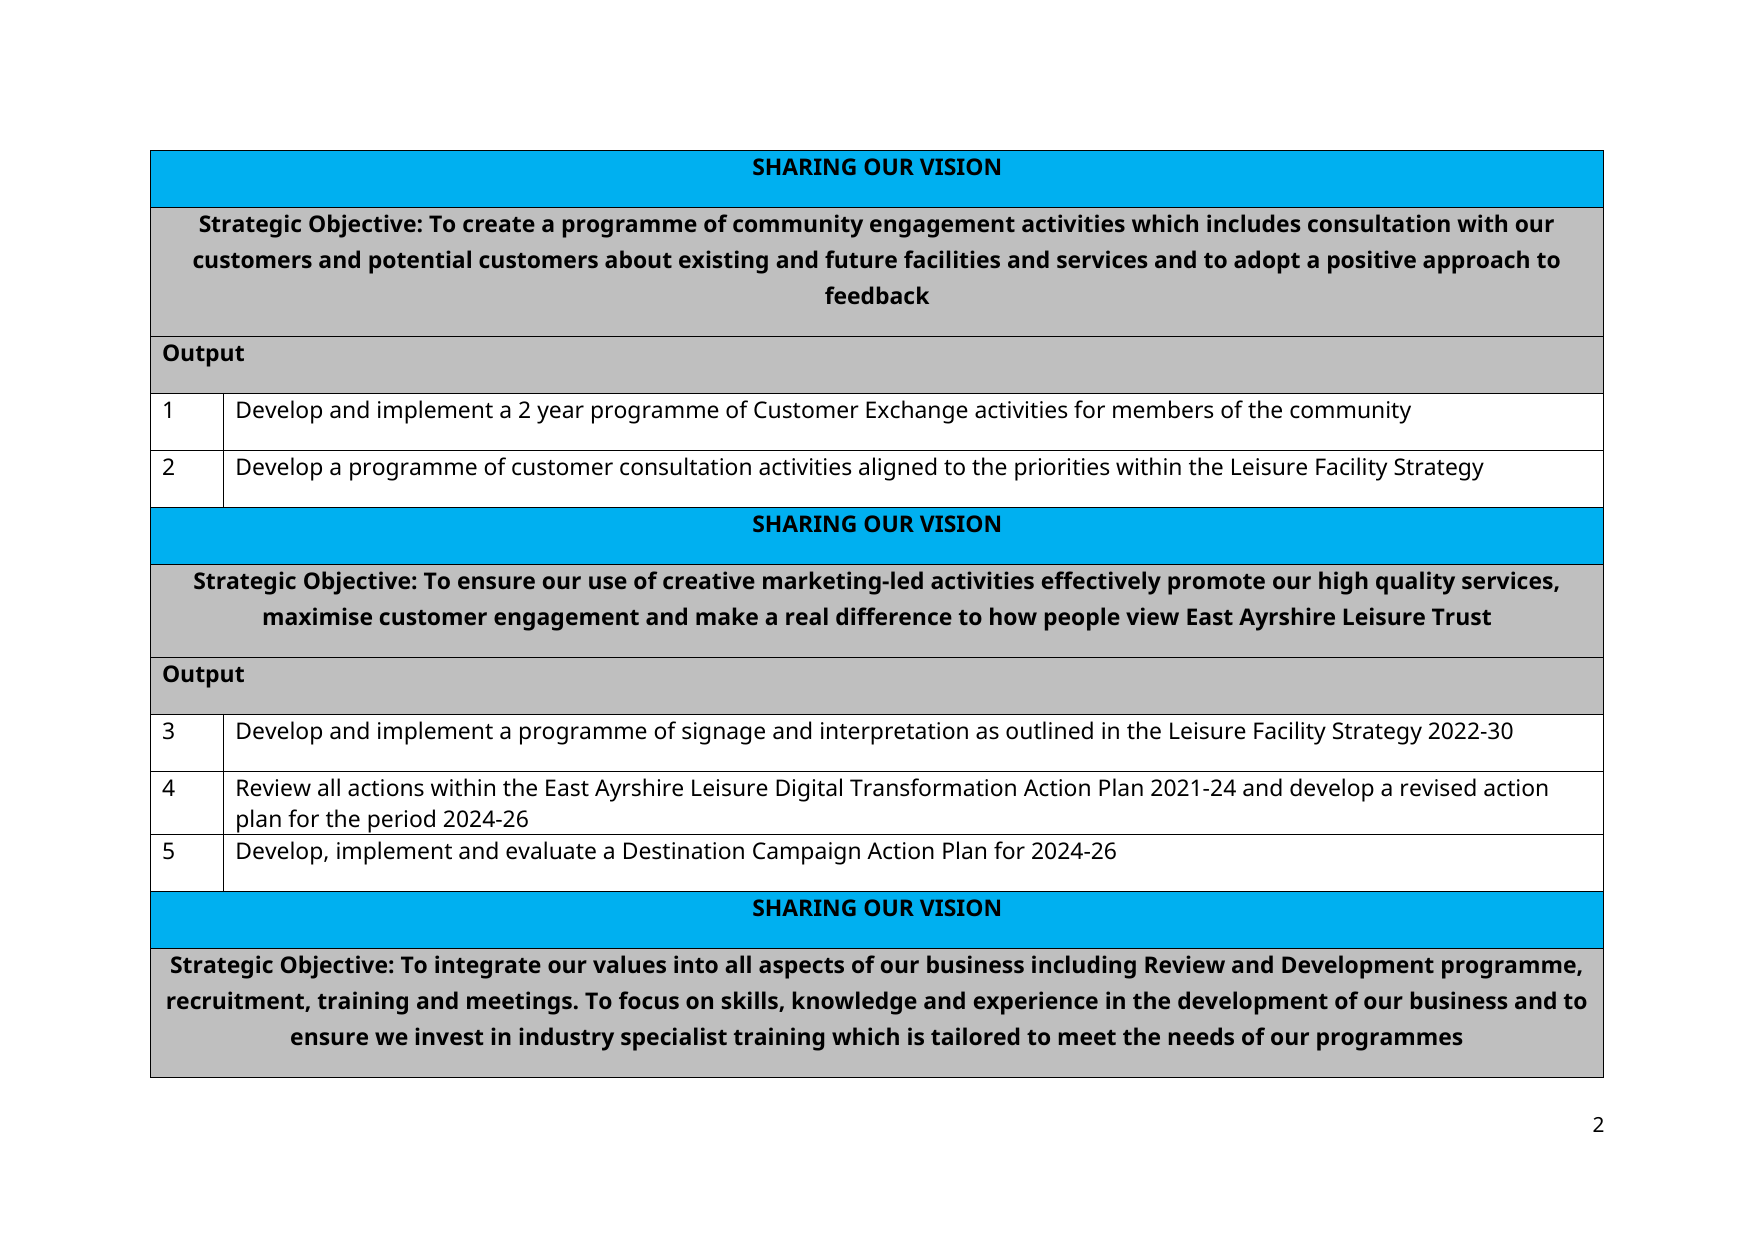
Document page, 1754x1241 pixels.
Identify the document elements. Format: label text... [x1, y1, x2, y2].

table_cell Output [151, 658, 1603, 714]
table_cell Develop, implement and evaluate a Destination Campaign Action Plan for 2024-26 [224, 835, 1603, 891]
table_cell Develop and implement a programme of signage and interpretation as outlined in the Leisure Facility Strategy 2022-30 [224, 715, 1603, 771]
table_cell Review all actions within the East Ayrshire Leisure Digital Transformation Action Plan 2021-24 and develop a revised action plan for the period 2024-26 [224, 772, 1603, 834]
table_cell 1 [151, 394, 223, 450]
table_cell Strategic Objective: To ensure our use of creative marketing-led activities effectively promote our high quality services, maximise customer engagement and make a real difference to how people view East Ayrshire Leisure Trust [151, 565, 1603, 657]
table_cell 5 [151, 835, 223, 891]
table_cell Strategic Objective: To create a programme of community engagement activities which includes consultation with our customers and potential customers about existing and future facilities and services and to adopt a positive approach to feedback [151, 208, 1603, 336]
table_cell Output [151, 337, 1603, 393]
table_cell SHARING OUR VISION [151, 508, 1603, 564]
table_cell 3 [151, 715, 223, 771]
table_cell Develop a programme of customer consultation activities aligned to the priorities within the Leisure Facility Strategy [224, 451, 1603, 507]
table_cell 2 [151, 451, 223, 507]
table_cell 4 [151, 772, 223, 834]
table_cell Develop and implement a 2 year programme of Customer Exchange activities for members of the community [224, 394, 1603, 450]
table_cell Strategic Objective: To integrate our values into all aspects of our business including Review and Development programme, recruitment, training and meetings. To focus on skills, knowledge and experience in the development of our business and to ensure we invest in industry specialist training which is tailored to meet the needs of our programmes [151, 949, 1603, 1077]
table_header SHARING OUR VISION [151, 151, 1603, 207]
table_cell SHARING OUR VISION [151, 892, 1603, 948]
